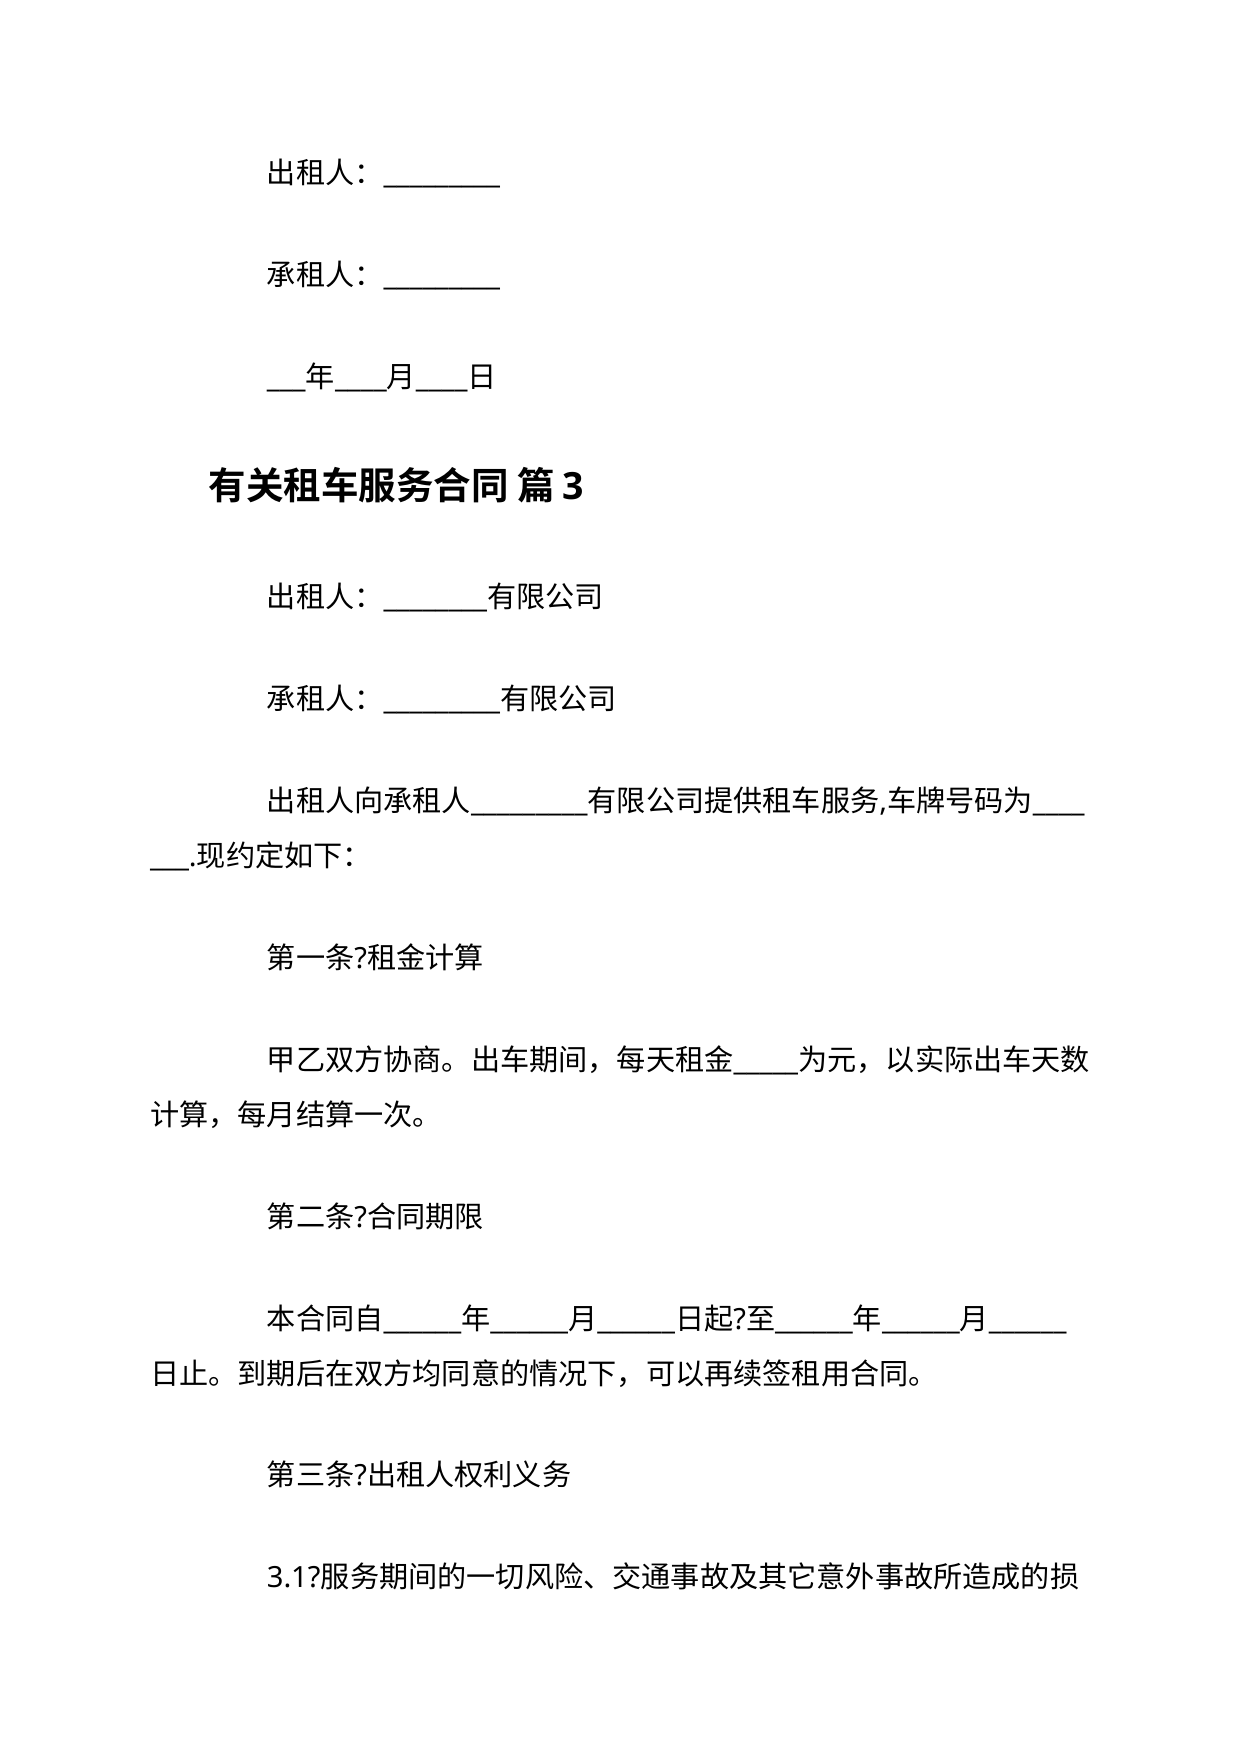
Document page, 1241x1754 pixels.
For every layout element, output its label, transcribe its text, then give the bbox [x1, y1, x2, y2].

text 承租人：_________有限公司 [150, 676, 1090, 718]
text 出租人：_________ [150, 150, 1090, 192]
text 第二条?合同期限 [150, 1193, 1090, 1236]
text 有关租车服务合同 篇3 [150, 456, 1090, 510]
text 出租人向承租人_________有限公司提供租车服务,车牌号码为_______.现约定如下： [150, 777, 1090, 875]
text 出租人：________有限公司 [150, 573, 1090, 616]
text 第三条?出租人权利义务 [150, 1452, 1090, 1494]
text 承租人：_________ [150, 252, 1090, 294]
text 本合同自______年______月______日起?至______年______月______日止。到期后在双方均同意的情况下，可以再续签租用合同。 [150, 1295, 1090, 1392]
text 第一条?租金计算 [150, 934, 1090, 977]
text 甲乙双方协商。出车期间，每天租金_____为元，以实际出车天数计算，每月结算一次。 [150, 1036, 1090, 1134]
text ___年____月____日 [150, 354, 1090, 396]
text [150, 1554, 1090, 1596]
